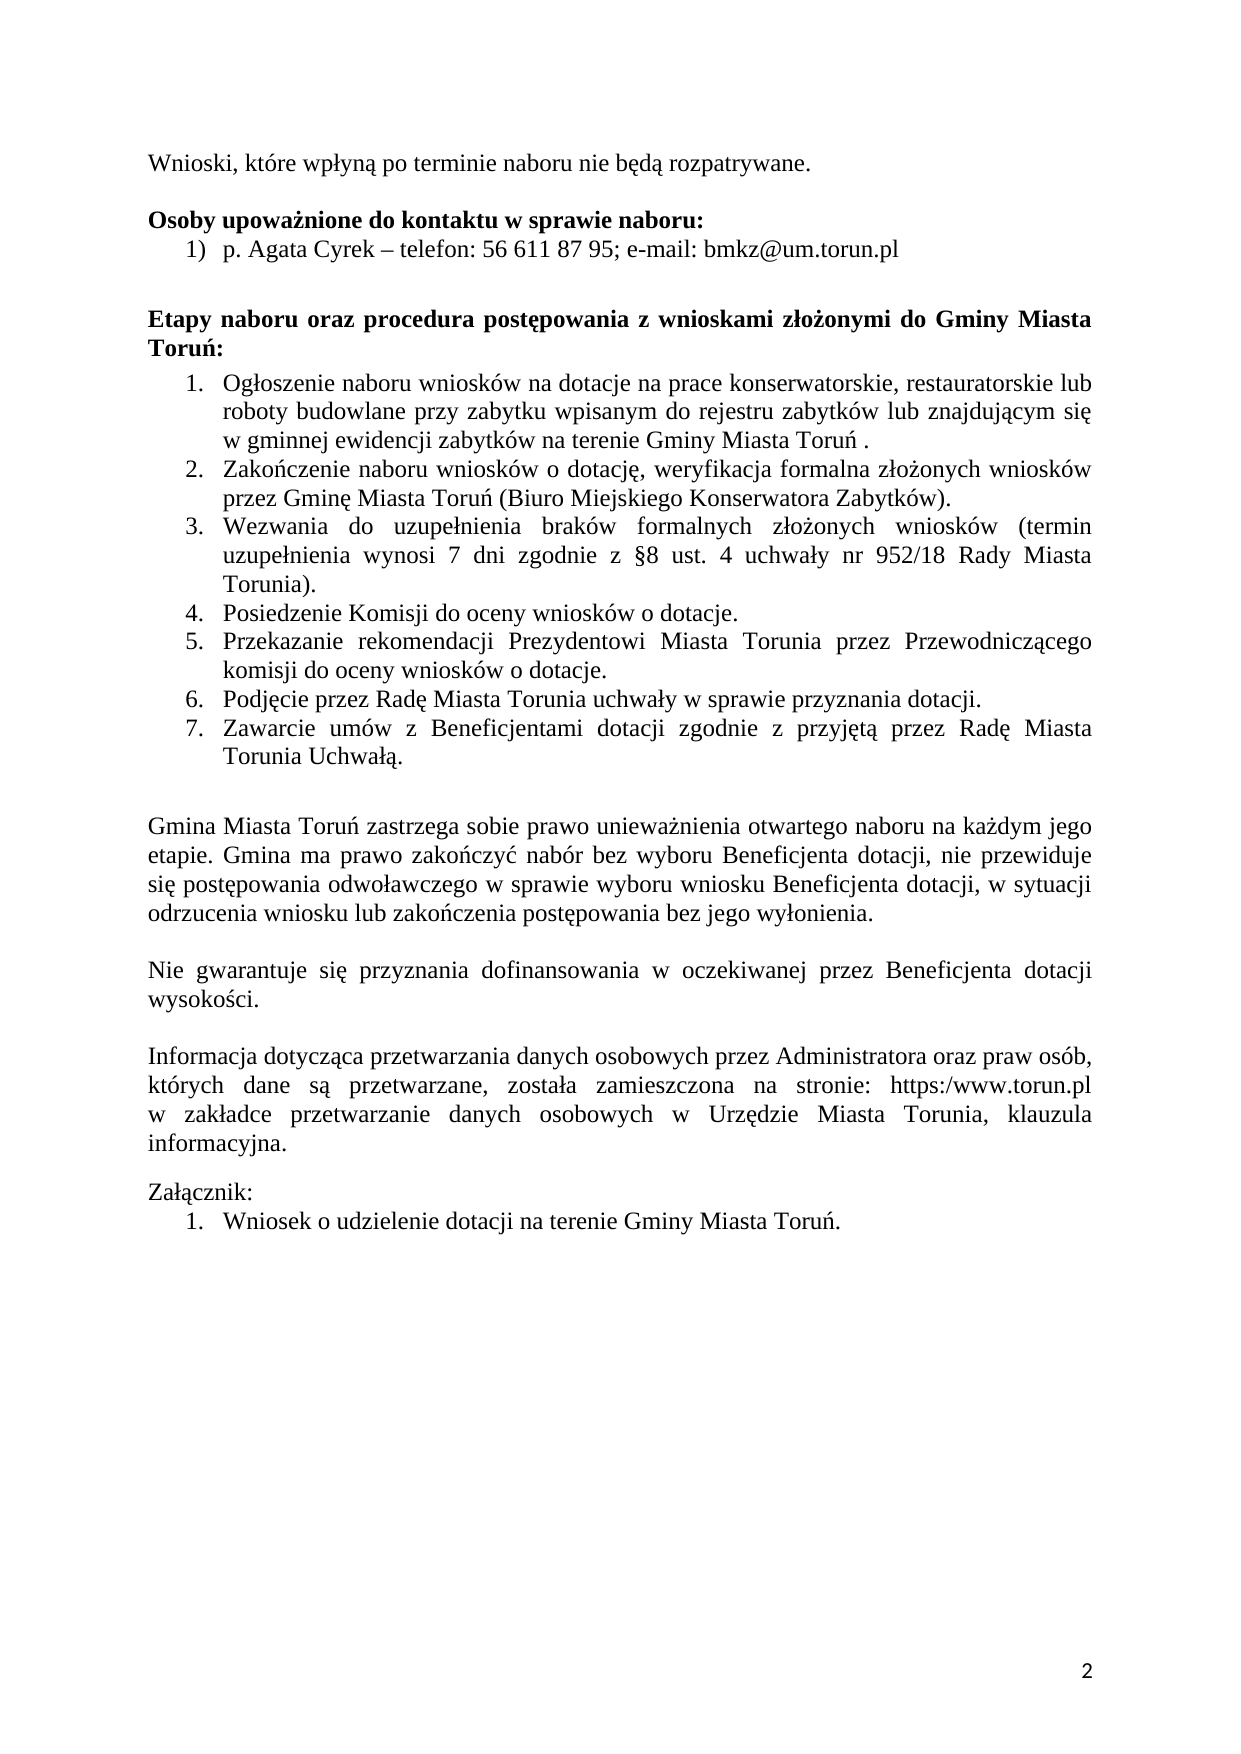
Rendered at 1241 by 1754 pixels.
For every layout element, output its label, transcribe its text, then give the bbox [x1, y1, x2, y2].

list Posiedzenie Komisji do oceny wniosków o dotacje. [185, 598, 1093, 626]
list Zawarcie umów z Beneficjentami dotacji zgodnie z przyjętą przez Radę Miasta Torunia Uchwałą. [185, 713, 1093, 770]
list Zakończenie naboru wniosków o dotację, weryfikacja formalna złożonych wniosków przez Gminę Miasta Toruń (Biuro Miejskiego Konserwatora Zabytków). [185, 454, 1093, 511]
text Wnioski, które wpłyną po terminie naboru nie będą rozpatrywane. [148, 148, 1093, 176]
list Przekazanie rekomendacji Prezydentowi Miasta Torunia przez Przewodniczącego komisji do oceny wniosków o dotacje. [185, 626, 1093, 684]
text Etapy naboru oraz procedura postępowania z wnioskami złożonymi do Gminy Miasta Toruń: [148, 304, 1093, 361]
list Wezwania do uzupełnienia braków formalnych złożonych wniosków (termin uzupełnienia wynosi 7 dni zgodnie z §8 ust. 4 uchwały nr 952/18 Rady Miasta Torunia). [185, 511, 1093, 598]
text Załącznik: [148, 1177, 1093, 1206]
list Wniosek o udzielenie dotacji na terenie Gminy Miasta Toruń. [185, 1206, 1093, 1235]
list Podjęcie przez Radę Miasta Torunia uchwały w sprawie przyznania dotacji. [185, 684, 1093, 713]
text Nie gwarantuje się przyznania dofinansowania w oczekiwanej przez Beneficjenta dotacji wysokości. [148, 955, 1093, 1013]
text Informacja dotycząca przetwarzania danych osobowych przez Administratora oraz praw osób, których dane są przetwarzane, została zamieszczona na stronie: https:/www.torun.pl w zakładce przetwarzanie danych osobowych w Urzędzie Miasta Torunia, klauzula informacyjna. [148, 1041, 1093, 1156]
list p. Agata Cyrek – telefon: 56 611 87 95; e-mail: bmkz@um.torun.pl [185, 234, 1093, 263]
text Osoby upoważnione do kontaktu w sprawie naboru: [148, 205, 1093, 234]
list Ogłoszenie naboru wniosków na dotacje na prace konserwatorskie, restauratorskie lub roboty budowlane przy zabytku wpisanym do rejestru zabytków lub znajdującym się w gminnej ewidencji zabytków na terenie Gminy Miasta Toruń . [185, 368, 1093, 454]
text Gmina Miasta Toruń zastrzega sobie prawo unieważnienia otwartego naboru na każdym jego etapie. Gmina ma prawo zakończyć nabór bez wyboru Beneficjenta dotacji, nie przewiduje się postępowania odwoławczego w sprawie wyboru wniosku Beneficjenta dotacji, w sytuacji odrzucenia wniosku lub zakończenia postępowania bez jego wyłonienia. [148, 811, 1093, 926]
